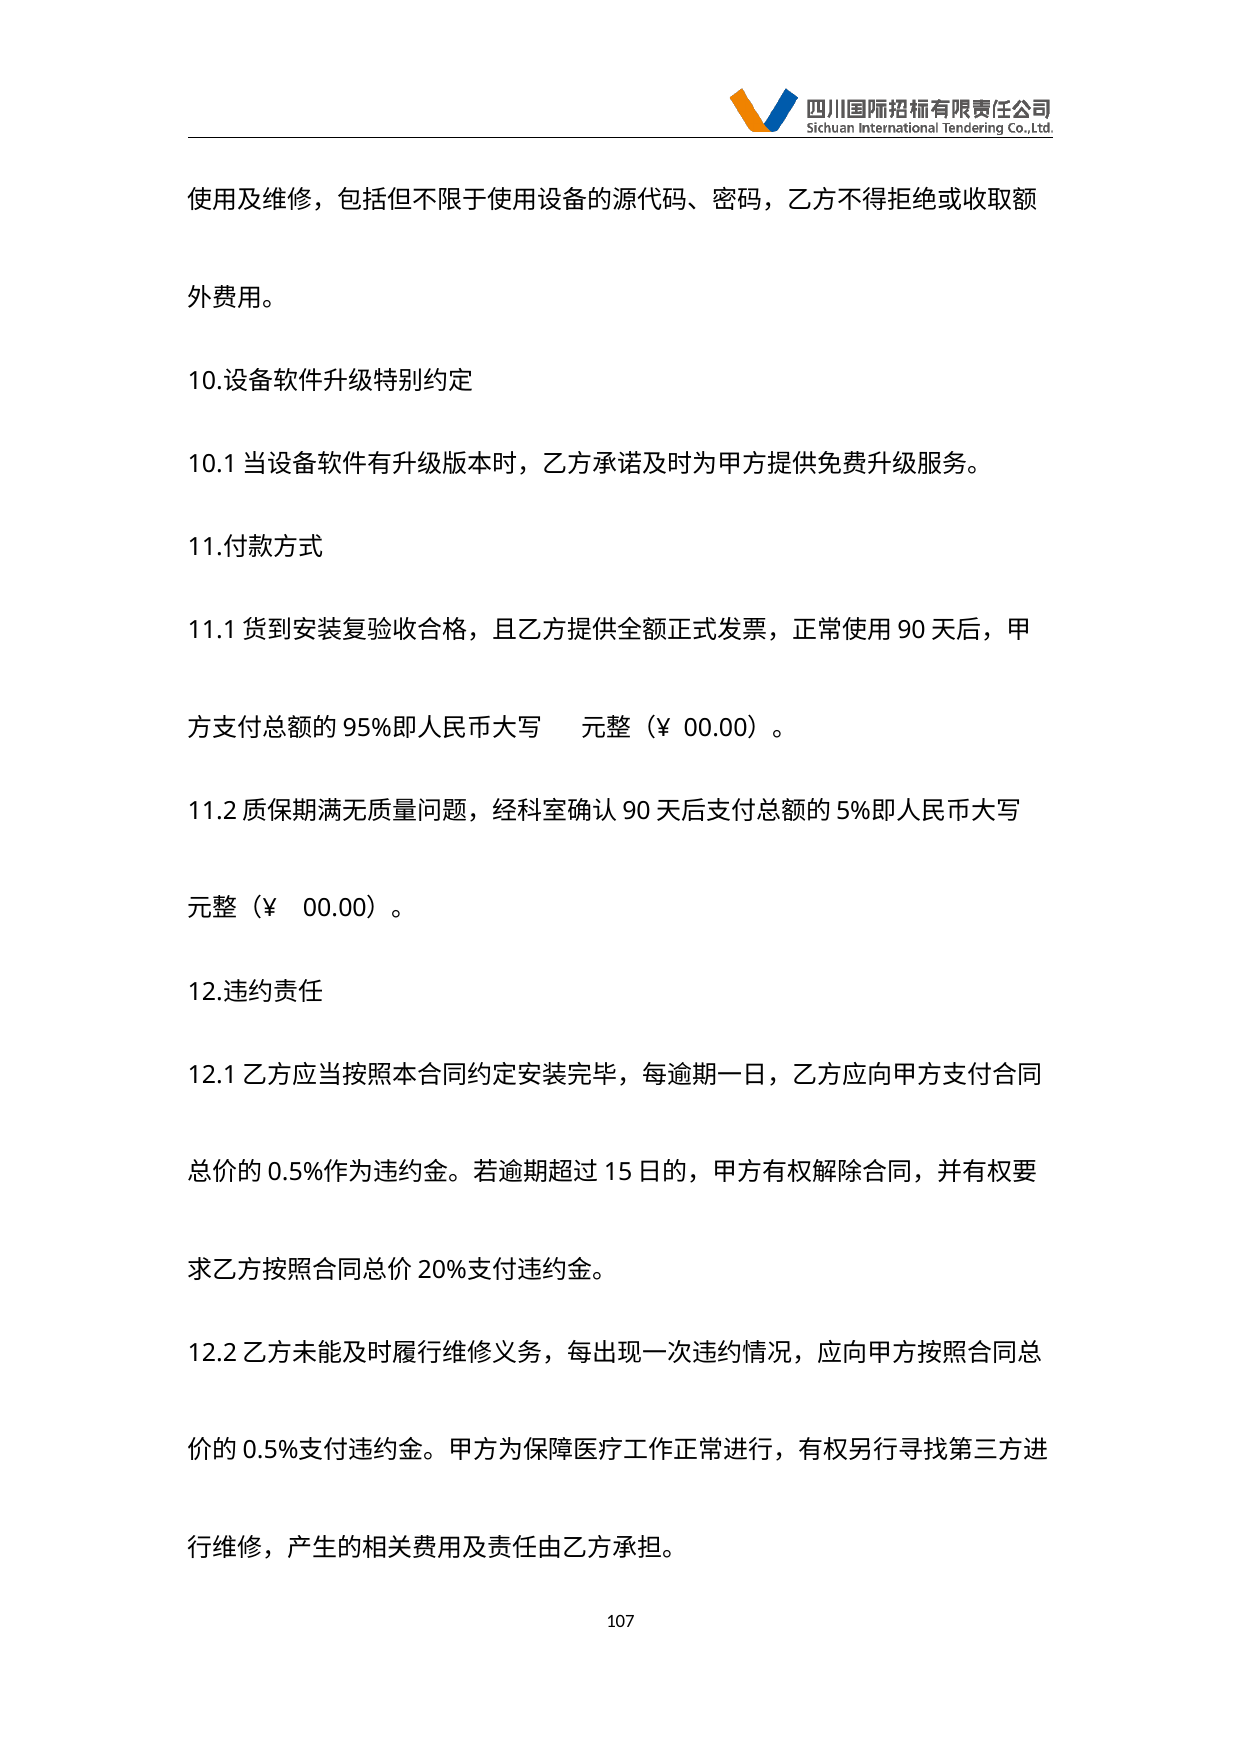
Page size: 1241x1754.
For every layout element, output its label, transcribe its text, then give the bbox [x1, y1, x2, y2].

text 12.违约责任 [187, 957, 1053, 1022]
text 12.2乙方未能及时履行维修义务，每出现一次违约情况，应向甲方按照合同总价的0.5%支付违约金。甲方为保障医疗工作正常进行，有权另行寻找第三方进行维修，产生的相关费用及责任由乙方承担。 [187, 1318, 1053, 1578]
text 12.1乙方应当按照本合同约定安装完毕，每逾期一日，乙方应向甲方支付合同总价的0.5%作为违约金。若逾期超过15日的，甲方有权解除合同，并有权要求乙方按照合同总价20%支付违约金。 [187, 1040, 1053, 1300]
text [187, 165, 1053, 328]
text 11.付款方式 [187, 512, 1053, 577]
text 11.1货到安装复验收合格，且乙方提供全额正式发票，正常使用90天后，甲方支付总额的95%即人民币大写 元整（¥ 00.00）。 [187, 595, 1053, 758]
text 10.设备软件升级特别约定 [187, 346, 1053, 411]
picture [729, 88, 1053, 135]
text 10.1当设备软件有升级版本时，乙方承诺及时为甲方提供免费升级服务。 [187, 429, 1053, 494]
text 11.2质保期满无质量问题，经科室确认90天后支付总额的5%即人民币大写 元整（¥ 00.00）。 [187, 776, 1053, 938]
